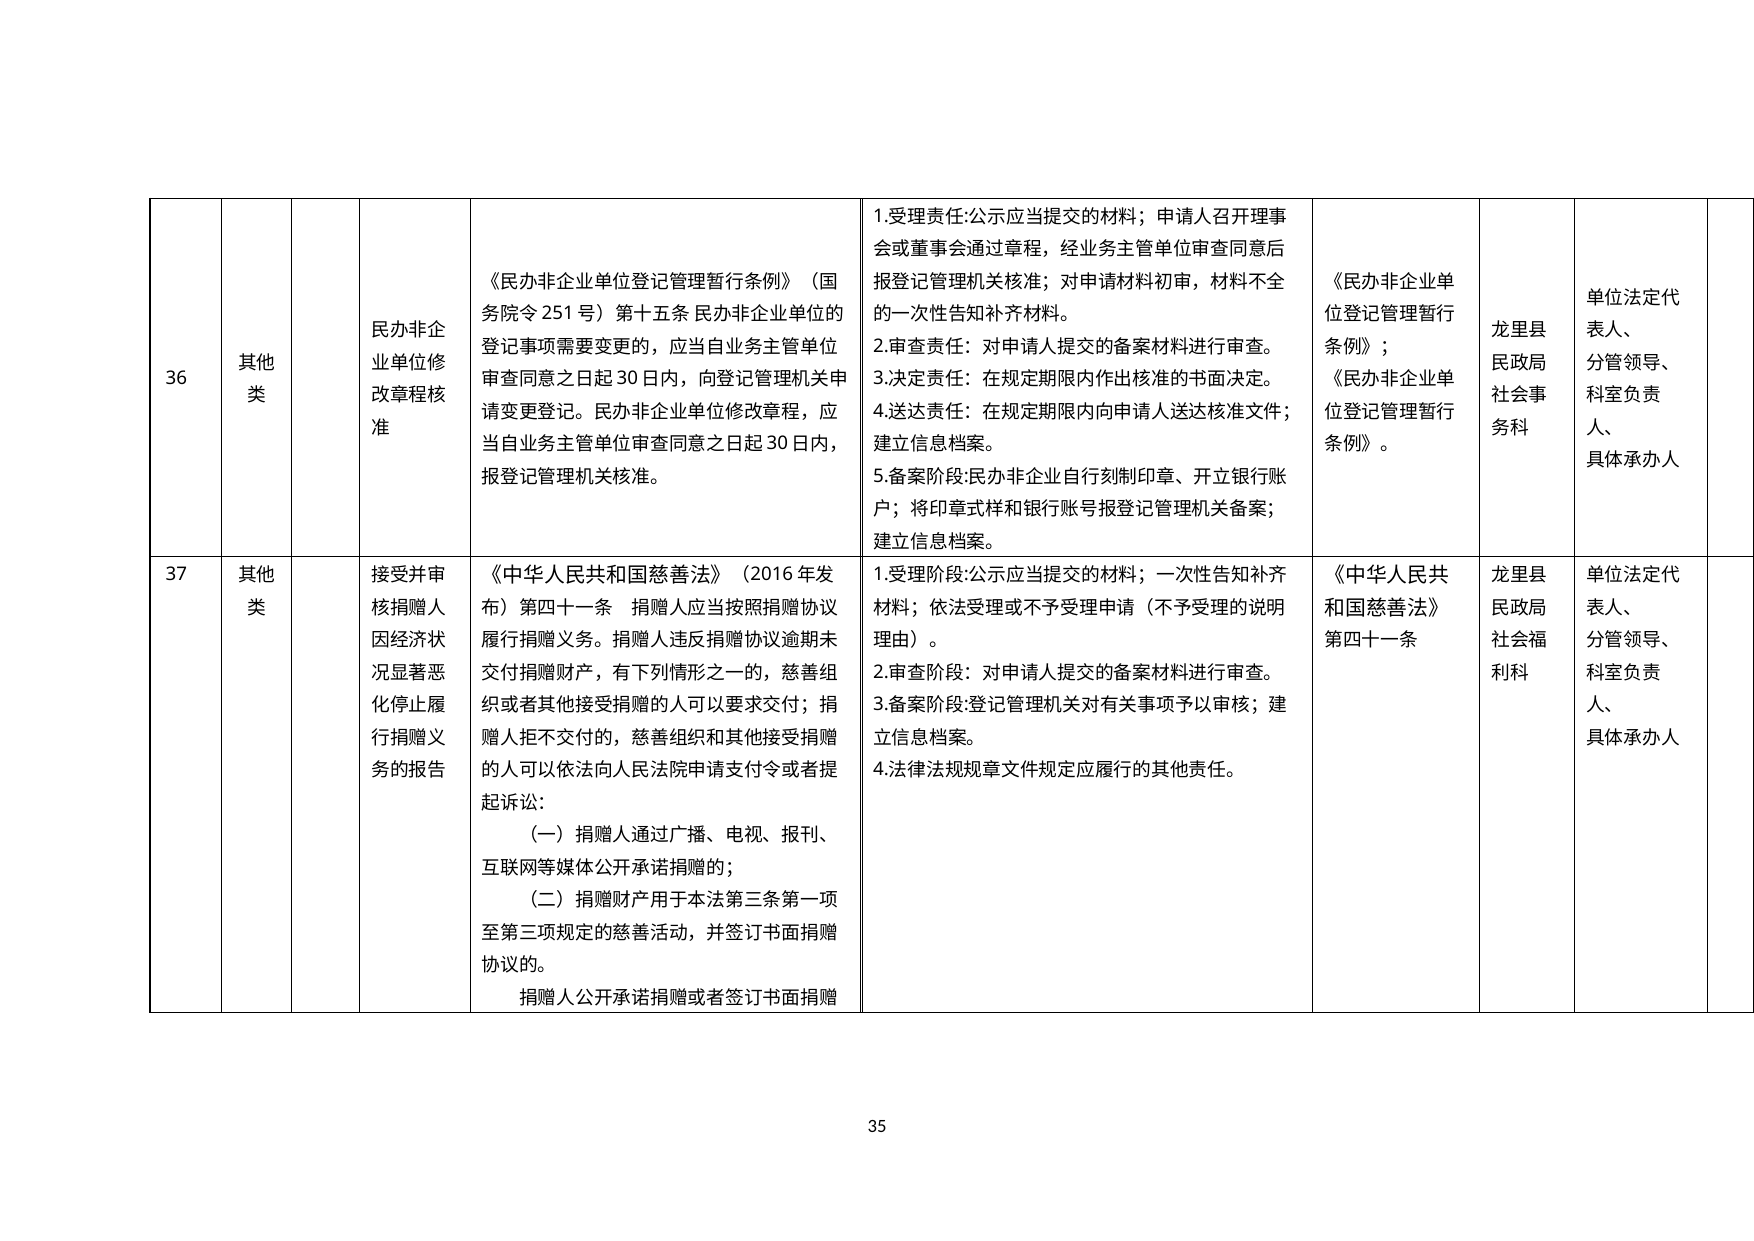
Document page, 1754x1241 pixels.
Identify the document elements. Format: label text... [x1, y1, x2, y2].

table_cell 其他类 [222, 199, 291, 556]
table_cell [151, 557, 221, 1012]
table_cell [360, 557, 470, 1012]
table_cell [1313, 199, 1479, 556]
table_cell [292, 557, 359, 1012]
table_cell [292, 199, 359, 556]
table_cell 龙里县民政局社会事务科 [1480, 199, 1574, 556]
table_cell 《民办非企业单位登记管理暂行条例》（国务院令251号）第十五条 民办非企业单位的登记事项需要变更的，应当自业务主管单位审查同意之日起30日内，向登记管理机关申请变更登记。民办非企业单位修改章程，应当自业务主管单位审查同意之日起30日内，报登记管理机关核准。 [471, 199, 860, 556]
table_cell 龙里县民政局社会福利科 [1480, 557, 1574, 1012]
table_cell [471, 557, 860, 1012]
table_cell 其他类 [222, 557, 291, 1012]
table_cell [1575, 199, 1707, 556]
table_cell [1708, 199, 1753, 556]
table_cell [863, 557, 1312, 1012]
table_cell [151, 199, 221, 556]
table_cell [1575, 557, 1707, 1012]
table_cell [863, 199, 1312, 556]
table_cell [1708, 557, 1753, 1012]
table_cell 民办非企业单位修改章程核准 [360, 199, 470, 556]
table_cell 《中华人民共和国慈善法》 第四十一条 [1313, 557, 1479, 1012]
